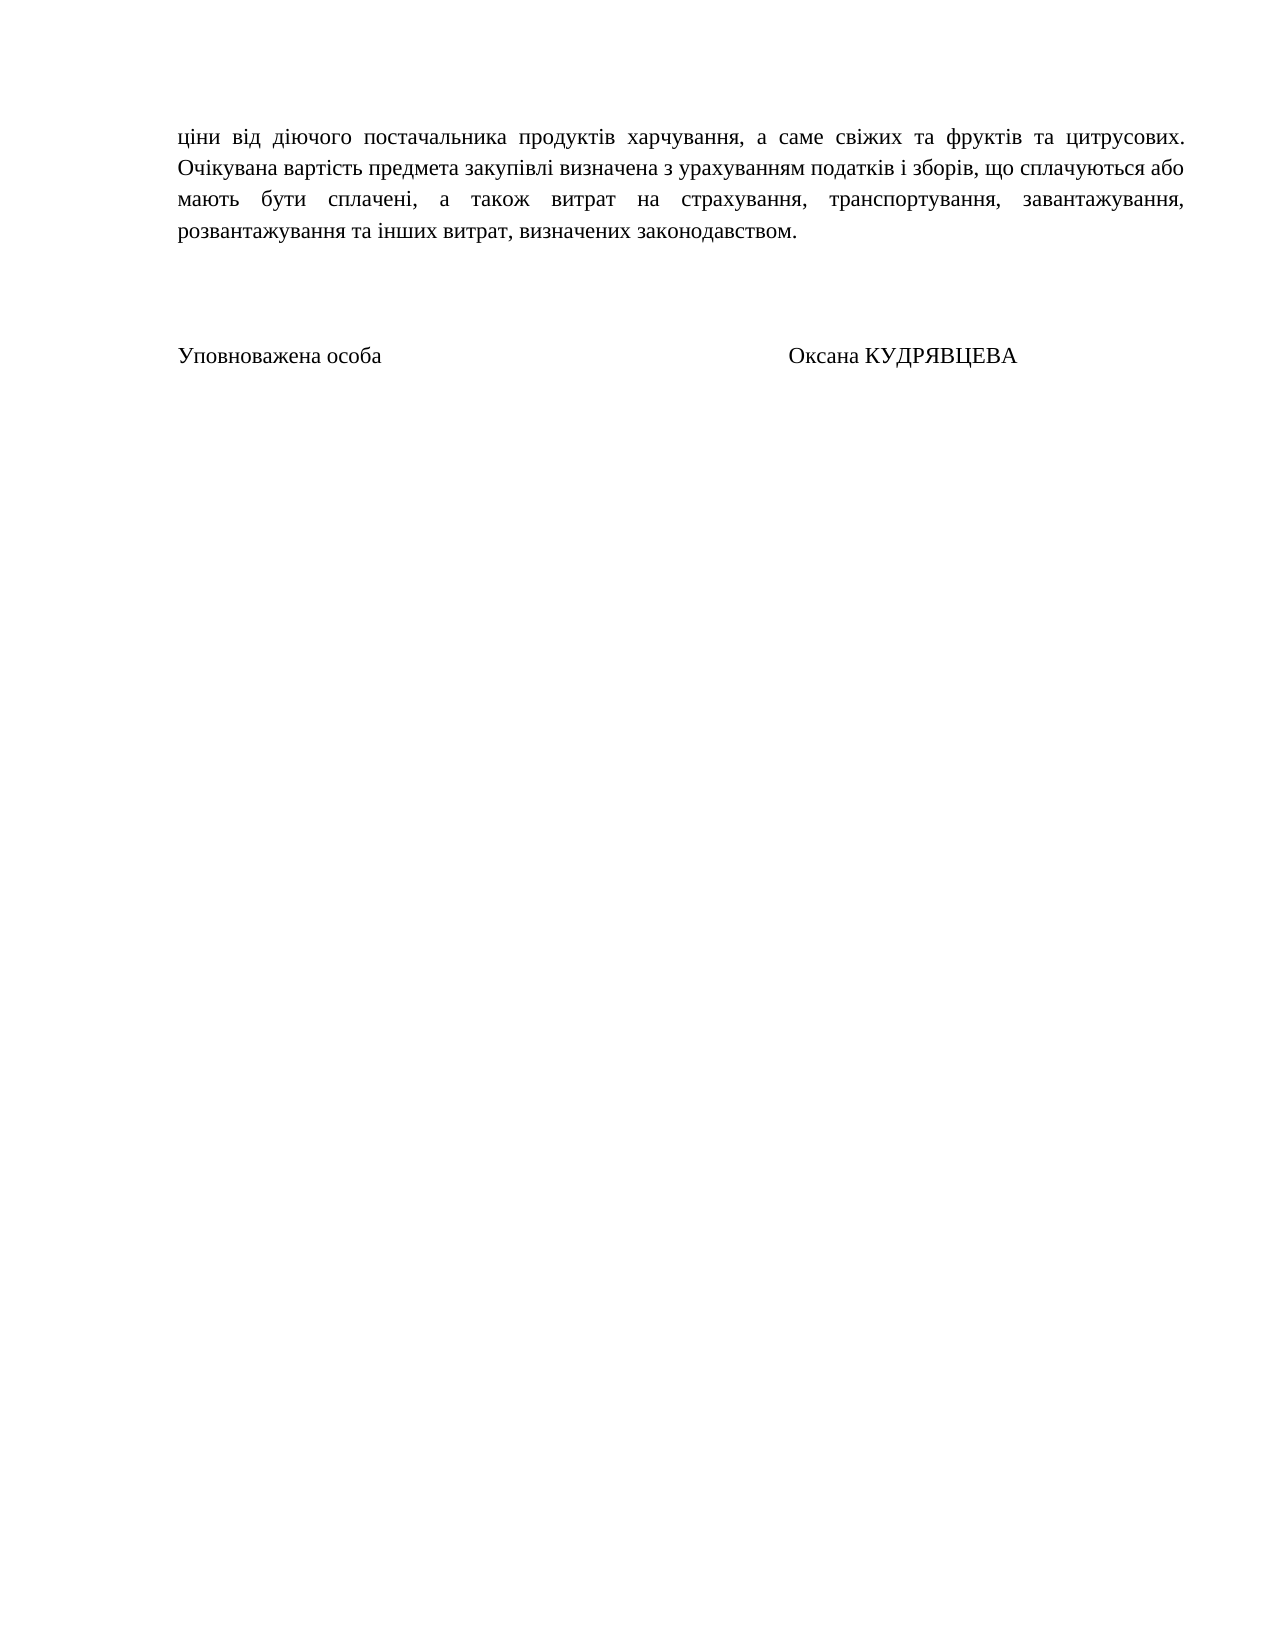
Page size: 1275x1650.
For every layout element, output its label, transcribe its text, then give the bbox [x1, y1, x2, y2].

text Уповноважена особа Оксана КУДРЯВЦЕВА [177, 337, 1186, 368]
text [177, 118, 1186, 243]
